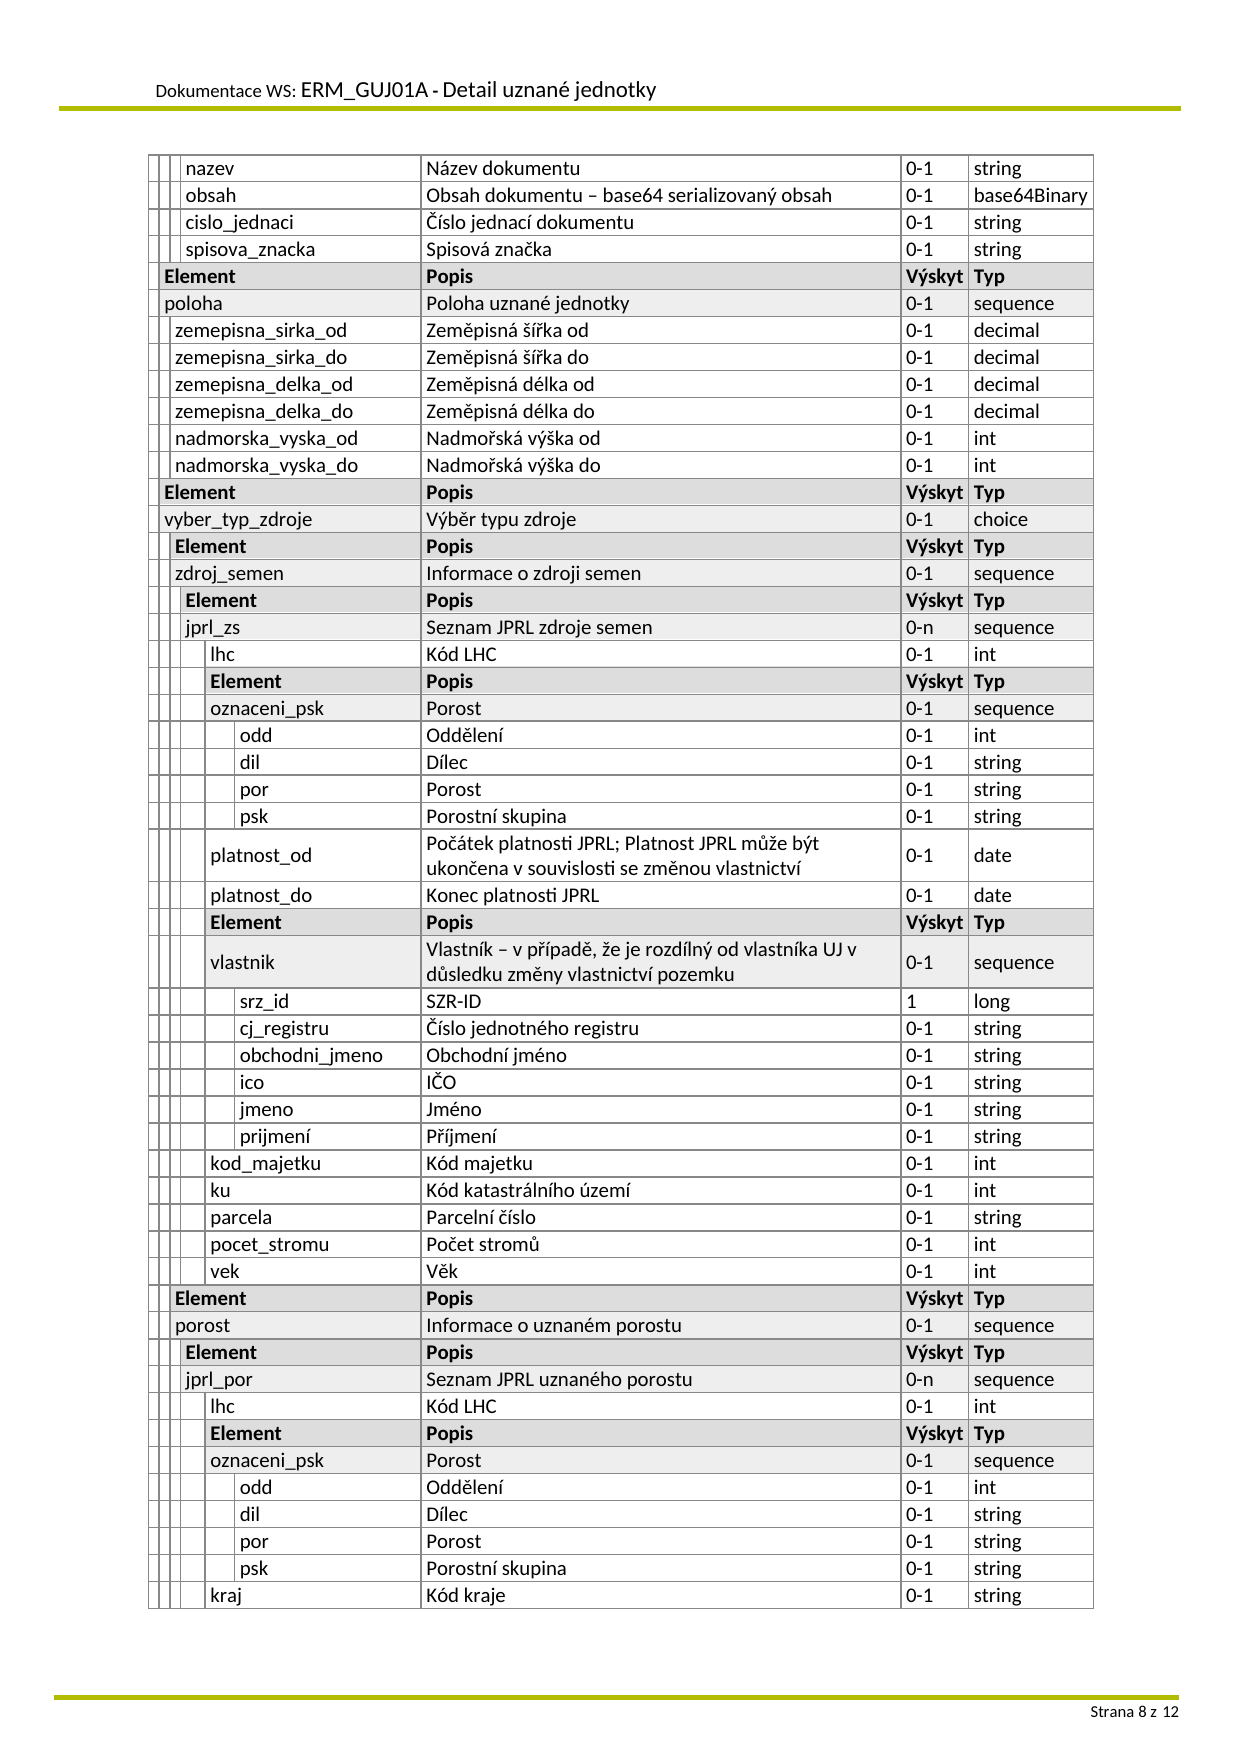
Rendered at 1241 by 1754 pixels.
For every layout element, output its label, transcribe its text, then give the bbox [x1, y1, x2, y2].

table_cell Název dokumentu [422, 156, 900, 181]
table_cell Oddělení [422, 722, 900, 747]
table_cell Výběr typu zdroje [422, 506, 900, 532]
table_cell [160, 1205, 169, 1230]
table_cell [149, 695, 158, 720]
table_cell [171, 1258, 180, 1284]
table_cell Nadmořská výška od [422, 425, 900, 451]
table_cell decimal [969, 344, 1093, 370]
table_cell Parcelní číslo [422, 1205, 900, 1230]
table_cell [181, 1070, 204, 1095]
table_cell Element [206, 909, 420, 935]
table_cell [171, 830, 180, 881]
table_cell [149, 1474, 158, 1500]
table_cell zemepisna_delka_od [171, 371, 420, 397]
table_cell 0-1 [902, 506, 968, 532]
table_cell date [969, 882, 1093, 908]
table_cell 0-1 [902, 830, 968, 881]
table_cell [160, 909, 169, 935]
table_cell [171, 1555, 180, 1581]
table_cell 0-1 [902, 1447, 968, 1473]
table_cell [160, 882, 169, 908]
table_cell 0-1 [902, 1582, 968, 1608]
table_cell [160, 695, 169, 720]
table_cell sequence [969, 290, 1093, 316]
table_cell [181, 1420, 204, 1446]
table_cell Kód LHC [422, 641, 900, 666]
table_cell 1 [902, 989, 968, 1014]
table_cell [149, 1286, 158, 1311]
table_cell ku [206, 1178, 420, 1203]
table_cell [171, 1528, 180, 1554]
table_cell int [969, 452, 1093, 478]
table_cell [160, 668, 169, 693]
table_cell Věk [422, 1258, 900, 1284]
table_cell Zeměpisná šířka od [422, 317, 900, 343]
table_cell [160, 1393, 169, 1419]
table_cell [160, 210, 169, 235]
table_cell 0-1 [902, 695, 968, 720]
table_cell [171, 614, 180, 639]
table_cell Výskyt [902, 479, 968, 504]
table_cell sequence [969, 614, 1093, 639]
table_cell Výskyt [902, 1286, 968, 1311]
table_cell sequence [969, 1312, 1093, 1338]
table_cell prijmení [235, 1124, 420, 1149]
table_cell decimal [969, 317, 1093, 343]
table_cell Seznam JPRL zdroje semen [422, 614, 900, 639]
table_cell Popis [422, 1340, 900, 1365]
table_cell 0-1 [902, 1043, 968, 1068]
table_cell [171, 587, 180, 612]
table_cell [149, 1340, 158, 1365]
table_cell [206, 1124, 234, 1149]
table_cell zemepisna_sirka_do [171, 344, 420, 370]
table_cell Výskyt [902, 1340, 968, 1365]
table_cell 0-1 [902, 1555, 968, 1581]
table_cell [160, 1312, 169, 1338]
table_cell Počátek platnosti JPRL; Platnost JPRL může být ukončena v souvislosti se změnou vlastnictví [422, 830, 900, 881]
table_cell [171, 641, 180, 666]
table_cell [181, 1043, 204, 1068]
table_cell [160, 614, 169, 639]
table_cell oznaceni_psk [206, 695, 420, 720]
table_cell IČO [422, 1070, 900, 1095]
table_cell [171, 882, 180, 908]
table_cell string [969, 803, 1093, 828]
table_cell int [969, 1151, 1093, 1176]
table_cell [171, 1178, 180, 1203]
table_cell [149, 1501, 158, 1527]
table_cell string [969, 1043, 1093, 1068]
table_cell sequence [969, 936, 1093, 987]
table_cell [181, 936, 204, 987]
table_cell Typ [969, 1420, 1093, 1446]
table_cell date [969, 830, 1093, 881]
table_cell 0-1 [902, 882, 968, 908]
table_cell Typ [969, 1286, 1093, 1311]
table_cell [149, 1447, 158, 1473]
table_cell Spisová značka [422, 236, 900, 262]
table_cell [181, 776, 204, 801]
table_cell Element [160, 263, 420, 289]
table_cell [160, 1151, 169, 1176]
table_cell kod_majetku [206, 1151, 420, 1176]
table_cell [149, 1205, 158, 1230]
table_cell dil [235, 1501, 420, 1527]
table_cell zdroj_semen [171, 560, 420, 586]
table_cell Typ [969, 587, 1093, 612]
table_cell [181, 722, 204, 747]
table_cell Konec platnosti JPRL [422, 882, 900, 908]
table_cell [181, 641, 204, 666]
table_cell [171, 1474, 180, 1500]
table_cell sequence [969, 1366, 1093, 1392]
table_cell [149, 1043, 158, 1068]
table_cell 0-1 [902, 1070, 968, 1095]
table_cell [206, 776, 234, 801]
table_cell Typ [969, 668, 1093, 693]
table_cell [149, 344, 158, 370]
table_cell [149, 641, 158, 666]
table_cell [160, 776, 169, 801]
table_cell [206, 1501, 234, 1527]
table_cell [149, 479, 158, 504]
table_cell base64Binary [969, 182, 1093, 208]
table_cell oznaceni_psk [206, 1447, 420, 1473]
table_cell sequence [969, 1447, 1093, 1473]
table_cell Seznam JPRL uznaného porostu [422, 1366, 900, 1392]
table_cell [181, 1178, 204, 1203]
table_cell [181, 695, 204, 720]
table_cell [171, 1447, 180, 1473]
table_cell [160, 236, 169, 262]
table_cell lhc [206, 641, 420, 666]
table_cell sequence [969, 560, 1093, 586]
table_cell [149, 722, 158, 747]
table_cell 0-1 [902, 1097, 968, 1122]
table_cell 0-1 [902, 1178, 968, 1203]
table_cell string [969, 1124, 1093, 1149]
table_cell string [969, 1528, 1093, 1554]
table_cell Porost [422, 695, 900, 720]
table_cell Dílec [422, 1501, 900, 1527]
table_cell [149, 1258, 158, 1284]
table_cell [171, 1043, 180, 1068]
table_cell Element [160, 479, 420, 504]
table_cell Typ [969, 909, 1093, 935]
table_cell [160, 1501, 169, 1527]
table_cell cislo_jednaci [181, 210, 420, 235]
table_cell [149, 803, 158, 828]
table_cell Výskyt [902, 533, 968, 558]
table_cell Typ [969, 479, 1093, 504]
table_cell [181, 830, 204, 881]
table_cell [181, 803, 204, 828]
table_cell [160, 1528, 169, 1554]
table_cell [171, 1016, 180, 1041]
table_cell [160, 989, 169, 1014]
table_cell [206, 1474, 234, 1500]
table_cell 0-n [902, 1366, 968, 1392]
table_cell Číslo jednotného registru [422, 1016, 900, 1041]
table_cell [160, 344, 169, 370]
table_cell [160, 1178, 169, 1203]
table_cell 0-1 [902, 156, 968, 181]
table_cell por [235, 1528, 420, 1554]
table_cell Popis [422, 533, 900, 558]
table_cell [160, 452, 169, 478]
table_cell Poloha uznané jednotky [422, 290, 900, 316]
table_cell vek [206, 1258, 420, 1284]
table_cell dil [235, 749, 420, 774]
table_cell Porostní skupina [422, 803, 900, 828]
table_cell [181, 1474, 204, 1500]
table_cell [149, 1582, 158, 1608]
table_cell Výskyt [902, 668, 968, 693]
table_cell [171, 1232, 180, 1257]
table_cell 0-1 [902, 1474, 968, 1500]
table_cell Element [171, 533, 420, 558]
table_cell int [969, 641, 1093, 666]
table_cell [160, 803, 169, 828]
table_cell vyber_typ_zdroje [160, 506, 420, 532]
table_cell spisova_znacka [181, 236, 420, 262]
table_cell obchodni_jmeno [235, 1043, 420, 1068]
table_cell [160, 936, 169, 987]
table_cell [160, 587, 169, 612]
table_cell int [969, 1232, 1093, 1257]
table_cell [171, 1393, 180, 1419]
table_cell decimal [969, 371, 1093, 397]
table_cell string [969, 1501, 1093, 1527]
table_cell 0-1 [902, 1151, 968, 1176]
table_cell [149, 263, 158, 289]
table_cell string [969, 1205, 1093, 1230]
table_cell [171, 1124, 180, 1149]
table_cell [206, 1070, 234, 1095]
table_cell [171, 909, 180, 935]
table_cell decimal [969, 398, 1093, 424]
table_cell [171, 695, 180, 720]
table_cell [149, 1555, 158, 1581]
table_cell string [969, 1582, 1093, 1608]
table_cell [149, 210, 158, 235]
table_cell [149, 236, 158, 262]
table_cell Typ [969, 533, 1093, 558]
table_cell Obchodní jméno [422, 1043, 900, 1068]
table_cell Element [206, 1420, 420, 1446]
table_cell nazev [181, 156, 420, 181]
table_cell jmeno [235, 1097, 420, 1122]
table_cell [160, 1366, 169, 1392]
table_cell Zeměpisná délka od [422, 371, 900, 397]
table_cell 0-1 [902, 210, 968, 235]
table_cell Kód kraje [422, 1582, 900, 1608]
table_cell 0-1 [902, 1528, 968, 1554]
table_cell [160, 1070, 169, 1095]
table_cell [149, 182, 158, 208]
table_cell [149, 371, 158, 397]
table_cell [149, 587, 158, 612]
table_cell obsah [181, 182, 420, 208]
table_cell [149, 1124, 158, 1149]
table_cell long [969, 989, 1093, 1014]
table_cell [149, 1097, 158, 1122]
table_cell [149, 290, 158, 316]
table_cell [181, 1232, 204, 1257]
table_cell 0-1 [902, 1258, 968, 1284]
table_cell Kód majetku [422, 1151, 900, 1176]
table_cell srz_id [235, 989, 420, 1014]
table_cell [160, 722, 169, 747]
table_cell 0-1 [902, 236, 968, 262]
table_cell int [969, 1393, 1093, 1419]
table_cell Výskyt [902, 587, 968, 612]
table_cell [160, 156, 169, 181]
table_cell [149, 452, 158, 478]
table_cell [149, 560, 158, 586]
table_cell [171, 182, 180, 208]
table_cell Vlastník – v případě, že je rozdílný od vlastníka UJ v důsledku změny vlastnictví pozemku [422, 936, 900, 987]
table_cell [160, 1258, 169, 1284]
table_cell int [969, 1258, 1093, 1284]
table_cell [181, 1582, 204, 1608]
table_cell [171, 722, 180, 747]
table_cell [181, 1258, 204, 1284]
table_cell [160, 317, 169, 343]
table_cell Výskyt [902, 263, 968, 289]
table_cell 0-n [902, 614, 968, 639]
table_cell Nadmořská výška do [422, 452, 900, 478]
table_cell 0-1 [902, 452, 968, 478]
table_cell Výskyt [902, 1420, 968, 1446]
table_cell [149, 1232, 158, 1257]
table_cell [171, 156, 180, 181]
table_cell string [969, 210, 1093, 235]
table_cell [206, 803, 234, 828]
table_cell SZR-ID [422, 989, 900, 1014]
table_cell 0-1 [902, 803, 968, 828]
table_cell [149, 668, 158, 693]
table_cell 0-1 [902, 425, 968, 451]
table_cell 0-1 [902, 560, 968, 586]
table_cell Element [181, 587, 420, 612]
table_cell [206, 1097, 234, 1122]
table_cell [149, 1366, 158, 1392]
table_cell 0-1 [902, 1501, 968, 1527]
table_cell odd [235, 1474, 420, 1500]
table_cell [160, 560, 169, 586]
table_cell [160, 641, 169, 666]
table_cell cj_registru [235, 1016, 420, 1041]
table_cell Popis [422, 587, 900, 612]
table_cell psk [235, 1555, 420, 1581]
table_cell [149, 425, 158, 451]
table_cell [160, 1124, 169, 1149]
table_cell [171, 236, 180, 262]
table_cell [160, 425, 169, 451]
table_cell [149, 1393, 158, 1419]
table_cell [181, 1528, 204, 1554]
table_cell 0-1 [902, 290, 968, 316]
table_cell Výskyt [902, 909, 968, 935]
table_cell zemepisna_sirka_od [171, 317, 420, 343]
table_cell 0-1 [902, 1124, 968, 1149]
table_cell zemepisna_delka_do [171, 398, 420, 424]
table_cell [149, 1178, 158, 1203]
table_cell [171, 1205, 180, 1230]
table_cell [160, 1286, 169, 1311]
table_cell [160, 1555, 169, 1581]
table_cell int [969, 425, 1093, 451]
table_cell [160, 533, 169, 558]
table_cell [206, 1555, 234, 1581]
table_cell [160, 830, 169, 881]
table_cell [160, 1016, 169, 1041]
table_cell Porost [422, 1447, 900, 1473]
table_cell [171, 1151, 180, 1176]
table_cell [160, 1447, 169, 1473]
table_cell [206, 1016, 234, 1041]
table_cell [149, 506, 158, 532]
table_cell [160, 1474, 169, 1500]
table_cell [160, 1420, 169, 1446]
table_cell 0-1 [902, 1393, 968, 1419]
table_cell Popis [422, 263, 900, 289]
table_cell [160, 1582, 169, 1608]
table_cell string [969, 1097, 1093, 1122]
table_cell [171, 776, 180, 801]
table_cell [206, 749, 234, 774]
table_cell platnost_do [206, 882, 420, 908]
table_cell poloha [160, 290, 420, 316]
table_cell string [969, 1016, 1093, 1041]
table_cell Příjmení [422, 1124, 900, 1149]
table_cell [160, 398, 169, 424]
table_cell Číslo jednací dokumentu [422, 210, 900, 235]
table_cell Oddělení [422, 1474, 900, 1500]
table_cell int [969, 722, 1093, 747]
table_cell [160, 371, 169, 397]
table_cell int [969, 1474, 1093, 1500]
table_cell [171, 936, 180, 987]
table_cell [149, 749, 158, 774]
table_cell [160, 1340, 169, 1365]
table_cell [149, 614, 158, 639]
table_cell Popis [422, 909, 900, 935]
table_cell 0-1 [902, 641, 968, 666]
table_cell [149, 776, 158, 801]
table_cell porost [171, 1312, 420, 1338]
table_cell [171, 1366, 180, 1392]
table_cell [149, 989, 158, 1014]
table_cell nadmorska_vyska_do [171, 452, 420, 478]
table_cell string [969, 1555, 1093, 1581]
table_cell Popis [422, 479, 900, 504]
table_cell [149, 1420, 158, 1446]
table_cell 0-1 [902, 722, 968, 747]
table_cell Popis [422, 1420, 900, 1446]
table_cell [181, 1205, 204, 1230]
table_cell Obsah dokumentu – base64 serializovaný obsah [422, 182, 900, 208]
table_cell [181, 909, 204, 935]
table_cell [171, 1097, 180, 1122]
table_cell [181, 1555, 204, 1581]
table_cell Porost [422, 776, 900, 801]
table_cell jprl_por [181, 1366, 420, 1392]
table_cell [206, 722, 234, 747]
table_cell [171, 989, 180, 1014]
table_cell nadmorska_vyska_od [171, 425, 420, 451]
table_cell [149, 1528, 158, 1554]
table_cell [160, 1232, 169, 1257]
table_cell string [969, 156, 1093, 181]
table_cell Počet stromů [422, 1232, 900, 1257]
table_cell pocet_stromu [206, 1232, 420, 1257]
table_cell jprl_zs [181, 614, 420, 639]
table_cell [149, 1016, 158, 1041]
table_cell Zeměpisná šířka do [422, 344, 900, 370]
table_cell vlastnik [206, 936, 420, 987]
table_cell [181, 749, 204, 774]
table_cell Jméno [422, 1097, 900, 1122]
table_cell lhc [206, 1393, 420, 1419]
table_cell Porost [422, 1528, 900, 1554]
table_cell [181, 668, 204, 693]
table_cell [171, 1340, 180, 1365]
table_cell 0-1 [902, 1232, 968, 1257]
table_cell Kód LHC [422, 1393, 900, 1419]
table_cell [171, 1420, 180, 1446]
table_cell choice [969, 506, 1093, 532]
table_cell psk [235, 803, 420, 828]
table_cell [149, 936, 158, 987]
table_cell [171, 1070, 180, 1095]
table_cell 0-1 [902, 1016, 968, 1041]
table_cell [181, 1501, 204, 1527]
table_cell [149, 398, 158, 424]
table_cell Zeměpisná délka do [422, 398, 900, 424]
table_cell string [969, 776, 1093, 801]
table_cell 0-1 [902, 398, 968, 424]
table_cell odd [235, 722, 420, 747]
table_cell int [969, 1178, 1093, 1203]
table_cell Informace o uznaném porostu [422, 1312, 900, 1338]
table_cell string [969, 749, 1093, 774]
table_cell 0-1 [902, 371, 968, 397]
table_cell [206, 1043, 234, 1068]
table_cell [171, 749, 180, 774]
table_cell [171, 668, 180, 693]
table_cell [160, 1097, 169, 1122]
table_cell [181, 989, 204, 1014]
table_cell kraj [206, 1582, 420, 1608]
table_cell Porostní skupina [422, 1555, 900, 1581]
table_cell [149, 533, 158, 558]
table_cell [149, 1070, 158, 1095]
table_cell [206, 1528, 234, 1554]
table_cell ico [235, 1070, 420, 1095]
table_cell [149, 1151, 158, 1176]
table_cell [181, 1151, 204, 1176]
table_cell Popis [422, 1286, 900, 1311]
table_cell [160, 749, 169, 774]
table_cell [171, 210, 180, 235]
table_cell [149, 830, 158, 881]
table_cell Dílec [422, 749, 900, 774]
table_cell [181, 882, 204, 908]
table_cell [149, 909, 158, 935]
table_cell 0-1 [902, 1312, 968, 1338]
table_cell [160, 182, 169, 208]
table_cell Kód katastrálního území [422, 1178, 900, 1203]
table_cell [160, 1043, 169, 1068]
table_cell string [969, 236, 1093, 262]
table_cell Element [181, 1340, 420, 1365]
table_cell Popis [422, 668, 900, 693]
table_cell [171, 1582, 180, 1608]
table_cell 0-1 [902, 936, 968, 987]
table_cell Informace o zdroji semen [422, 560, 900, 586]
table_cell [181, 1447, 204, 1473]
table_cell parcela [206, 1205, 420, 1230]
table_cell [206, 989, 234, 1014]
table_cell [181, 1393, 204, 1419]
table_cell 0-1 [902, 776, 968, 801]
table_cell 0-1 [902, 344, 968, 370]
table_cell [181, 1016, 204, 1041]
table_cell Element [206, 668, 420, 693]
table_cell [171, 803, 180, 828]
table_cell 0-1 [902, 1205, 968, 1230]
table_cell [149, 156, 158, 181]
table_cell [149, 882, 158, 908]
table_cell 0-1 [902, 317, 968, 343]
table_cell platnost_od [206, 830, 420, 881]
table_cell [181, 1097, 204, 1122]
table_cell Typ [969, 1340, 1093, 1365]
table_cell Element [171, 1286, 420, 1311]
table_cell 0-1 [902, 182, 968, 208]
table_cell sequence [969, 695, 1093, 720]
table_cell Typ [969, 263, 1093, 289]
table_cell [149, 317, 158, 343]
table_cell por [235, 776, 420, 801]
table_cell 0-1 [902, 749, 968, 774]
table_cell [171, 1501, 180, 1527]
table_cell string [969, 1070, 1093, 1095]
table_cell [149, 1312, 158, 1338]
table_cell [181, 1124, 204, 1149]
